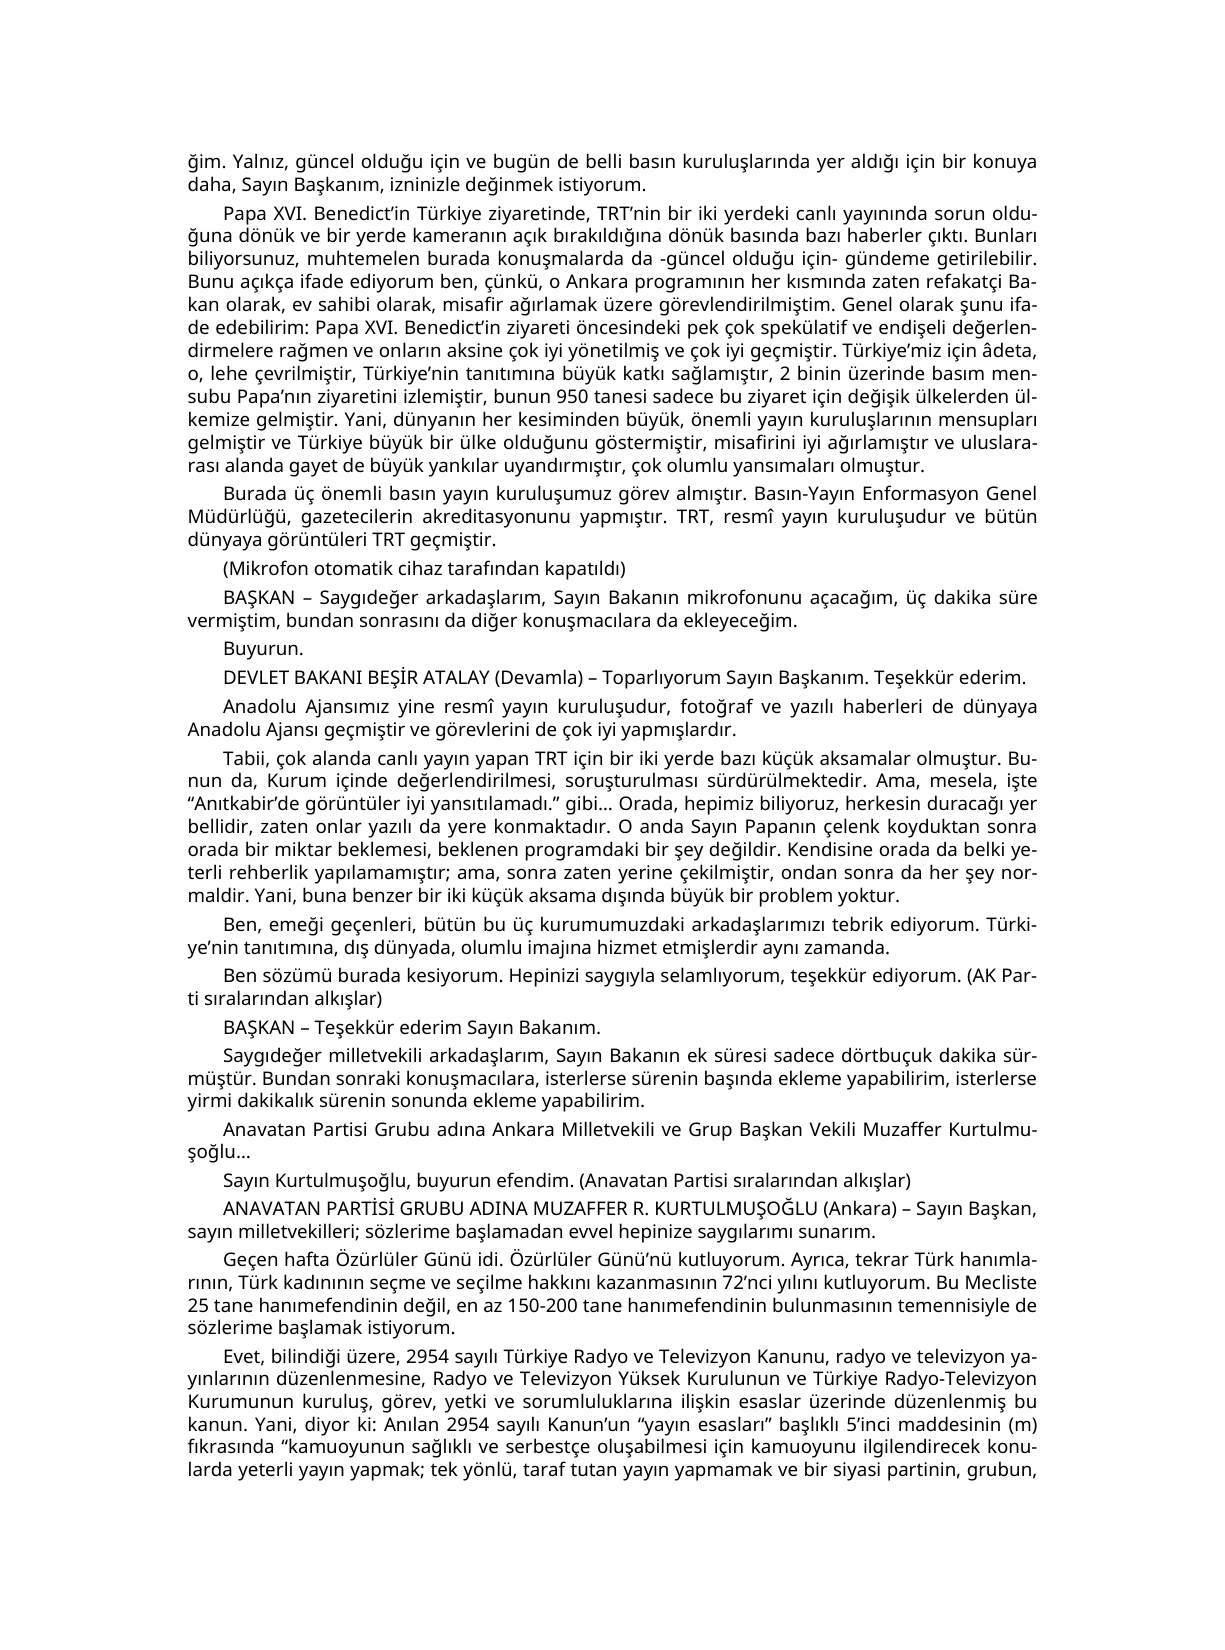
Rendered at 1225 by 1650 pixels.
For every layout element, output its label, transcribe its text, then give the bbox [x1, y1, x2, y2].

text (Mikrofon otomatik cihaz tarafından kapatıldı) [187, 557, 1037, 580]
text Tabii, çok alanda canlı yayın yapan TRT için bir iki yerde bazı küçük aksamalar olmuştur. Bunun da, Kurum içinde değerlendirilmesi, soruşturulması sürdürülmektedir. Ama, mesela, işte “Anıtkabir’de görüntüler iyi yansıtılamadı.” gibi… Orada, hepimiz biliyoruz, herkesin duracağı yer bellidir, zaten onlar yazılı da yere konmaktadır. O anda Sayın Papanın çelenk koyduktan sonra orada bir miktar beklemesi, beklenen programdaki bir şey değildir. Kendisine orada da belki yeterli rehberlik yapılamamıştır; ama, sonra zaten yerine çekilmiştir, ondan sonra da her şey normaldir. Yani, buna benzer bir iki küçük aksama dışında büyük bir problem yoktur. [187, 747, 1037, 907]
text Buyurun. [187, 637, 1037, 660]
text DEVLET BAKANI BEŞİR ATALAY (Devamla) – Toparlıyorum Sayın Başkanım. Teşekkür ederim. [187, 666, 1037, 689]
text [187, 150, 1037, 196]
text Saygıdeğer milletvekili arkadaşlarım, Sayın Bakanın ek süresi sadece dörtbuçuk dakika sürmüştür. Bundan sonraki konuşmacılara, isterlerse sürenin başında ekleme yapabilirim, isterlerse yirmi dakikalık sürenin sonunda ekleme yapabilirim. [187, 1045, 1037, 1112]
text Sayın Kurtulmuşoğlu, buyurun efendim. (Anavatan Partisi sıralarından alkışlar) [187, 1169, 1037, 1192]
text Ben sözümü burada kesiyorum. Hepinizi saygıyla selamlıyorum, teşekkür ediyorum. (AK Parti sıralarından alkışlar) [187, 964, 1037, 1010]
text Anavatan Partisi Grubu adına Ankara Milletvekili ve Grup Başkan Vekili Muzaffer Kurtulmuşoğlu… [187, 1118, 1037, 1163]
text BAŞKAN – Saygıdeğer arkadaşlarım, Sayın Bakanın mikrofonunu açacağım, üç dakika süre vermiştim, bundan sonrasını da diğer konuşmacılara da ekleyeceğim. [187, 586, 1037, 632]
text Papa XVI. Benedict’in Türkiye ziyaretinde, TRT’nin bir iki yerdeki canlı yayınında sorun olduğuna dönük ve bir yerde kameranın açık bırakıldığına dönük basında bazı haberler çıktı. Bunları biliyorsunuz, muhtemelen burada konuşmalarda da -güncel olduğu için- gündeme getirilebilir. Bunu açıkça ifade ediyorum ben, çünkü, o Ankara programının her kısmında zaten refakatçi Bakan olarak, ev sahibi olarak, misafir ağırlamak üzere görevlendirilmiştim. Genel olarak şunu ifade edebilirim: Papa XVI. Benedict’in ziyareti öncesindeki pek çok spekülatif ve endişeli değerlendirmelere rağmen ve onların aksine çok iyi yönetilmiş ve çok iyi geçmiştir. Türkiye’miz için âdeta, o, lehe çevrilmiştir, Türkiye’nin tanıtımına büyük katkı sağlamıştır, 2 binin üzerinde basım mensubu Papa’nın ziyaretini izlemiştir, bunun 950 tanesi sadece bu ziyaret için değişik ülkelerden ülkemize gelmiştir. Yani, dünyanın her kesiminden büyük, önemli yayın kuruluşlarının mensupları gelmiştir ve Türkiye büyük bir ülke olduğunu göstermiştir, misafirini iyi ağırlamıştır ve uluslararası alanda gayet de büyük yankılar uyandırmıştır, çok olumlu yansımaları olmuştur. [187, 202, 1037, 477]
text ANAVATAN PARTİSİ GRUBU ADINA MUZAFFER R. KURTULMUŞOĞLU (Ankara) – Sayın Başkan, sayın milletvekilleri; sözlerime başlamadan evvel hepinize saygılarımı sunarım. [187, 1198, 1037, 1243]
text Anadolu Ajansımız yine resmî yayın kuruluşudur, fotoğraf ve yazılı haberleri de dünyaya Anadolu Ajansı geçmiştir ve görevlerini de çok iyi yapmışlardır. [187, 695, 1037, 741]
text Burada üç önemli basın yayın kuruluşumuz görev almıştır. Basın-Yayın Enformasyon Genel Müdürlüğü, gazetecilerin akreditasyonunu yapmıştır. TRT, resmî yayın kuruluşudur ve bütün dünyaya görüntüleri TRT geçmiştir. [187, 482, 1037, 551]
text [187, 1345, 1037, 1481]
text BAŞKAN – Teşekkür ederim Sayın Bakanım. [187, 1016, 1037, 1039]
text Geçen hafta Özürlüler Günü idi. Özürlüler Günü’nü kutluyorum. Ayrıca, tekrar Türk hanımlarının, Türk kadınının seçme ve seçilme hakkını kazanmasının 72’nci yılını kutluyorum. Bu Mecliste 25 tane hanımefendinin değil, en az 150-200 tane hanımefendinin bulunmasının temennisiyle de sözlerime başlamak istiyorum. [187, 1249, 1037, 1339]
text Ben, emeği geçenleri, bütün bu üç kurumumuzdaki arkadaşlarımızı tebrik ediyorum. Türkiye’nin tanıtımına, dış dünyada, olumlu imajına hizmet etmişlerdir aynı zamanda. [187, 913, 1037, 959]
